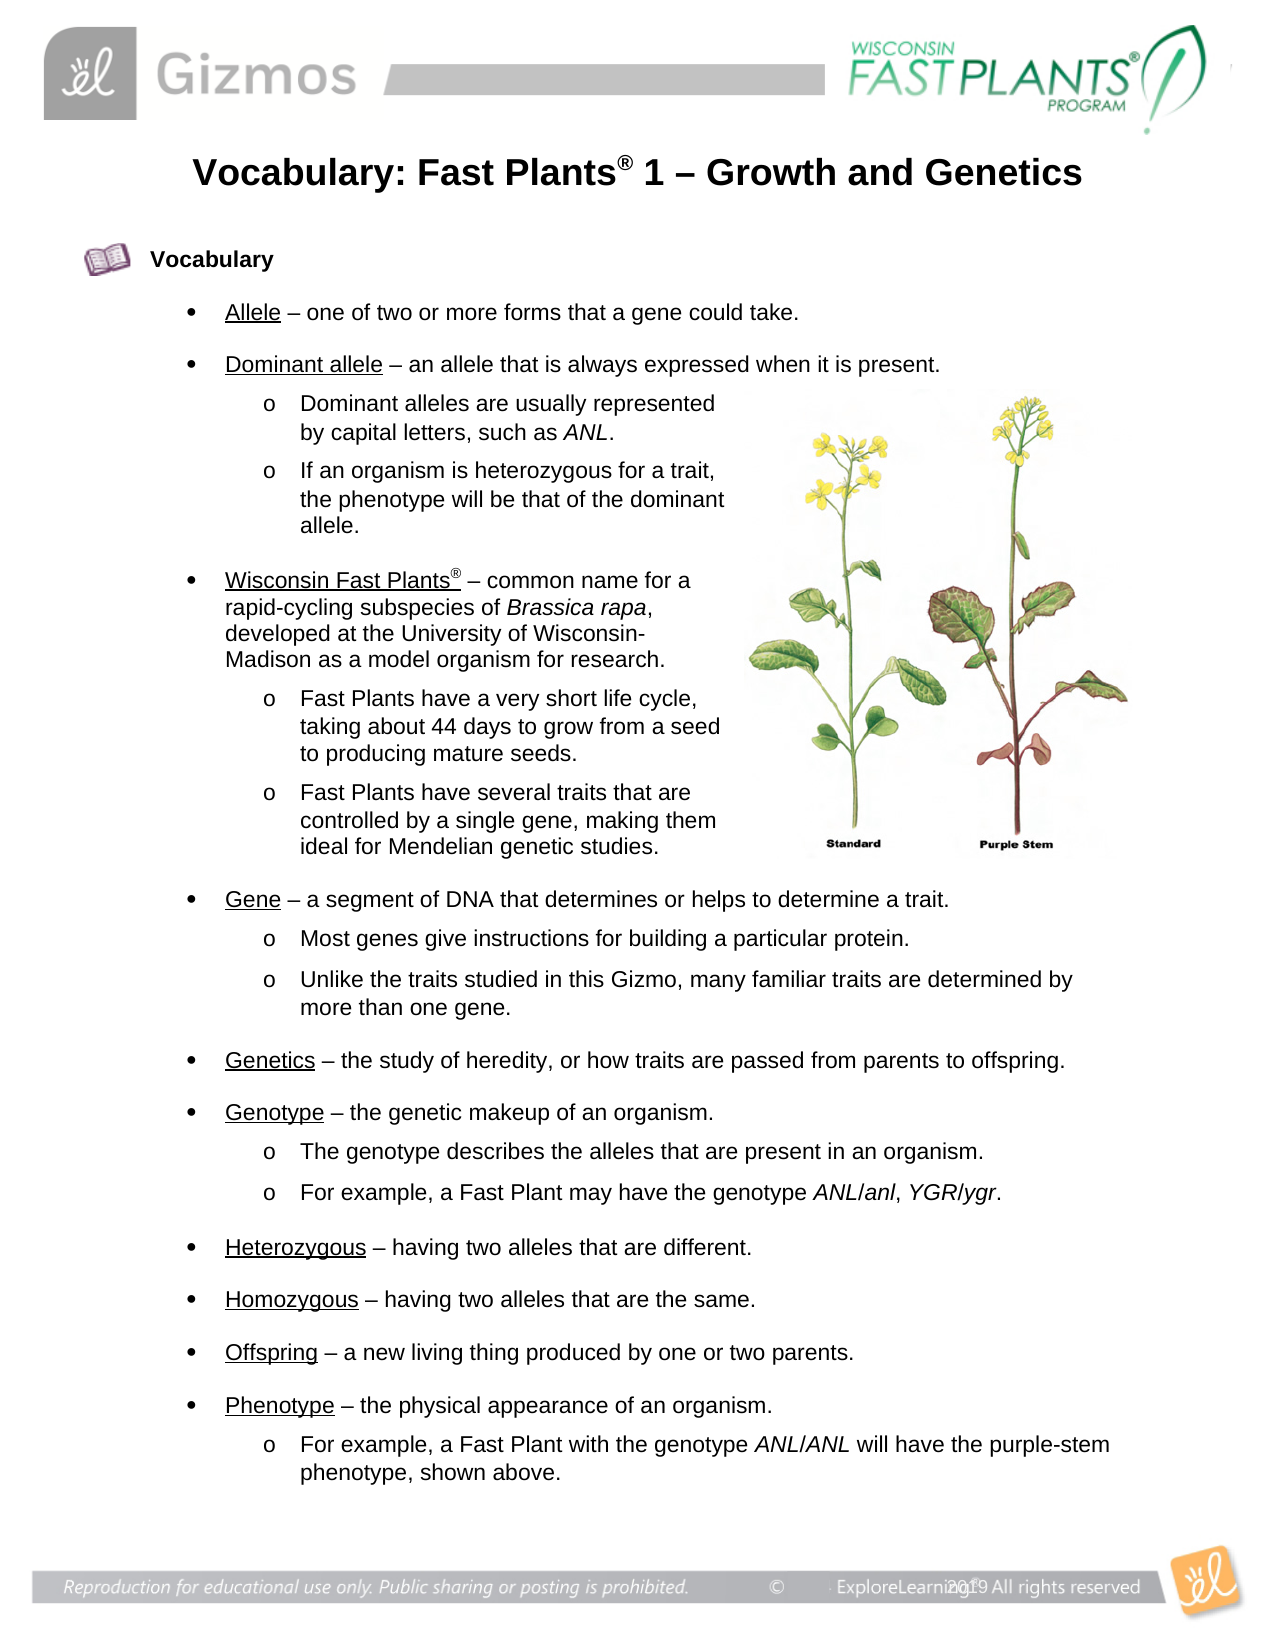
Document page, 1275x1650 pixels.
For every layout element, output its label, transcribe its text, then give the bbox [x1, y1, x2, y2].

picture [744, 389, 1133, 859]
list Allele – one of two or more forms that a gene could take. [187, 298, 1125, 325]
list Genetics – the study of heredity, or how traits are passed from parents to offspring. [187, 1047, 1125, 1073]
list Fast Plants have a very short life cycle, taking about 44 days to grow from a seed to producing mature seeds. [262, 685, 731, 766]
list Fast Plants have several traits that are controlled by a single gene, making them ideal for Mendelian genetic studies. [262, 778, 731, 859]
picture [0, 0, 1275, 135]
list If an organism is heterozygous for a trait, the phenotype will be that of the dominant allele. [262, 457, 731, 538]
list Genotype – the genetic makeup of an organism. [187, 1099, 1125, 1126]
list Most genes give instructions for building a particular protein. [262, 925, 1125, 953]
list Heterozygous – having two alleles that are different. [187, 1234, 1125, 1260]
list Offspring – a new living thing produced by one or two parents. [187, 1339, 1125, 1366]
list Phenotype – the physical appearance of an organism. [187, 1392, 1125, 1418]
list For example, a Fast Plant with the genotype ANL/ANL will have the purple-stem phenotype, shown above. [262, 1431, 1125, 1485]
list Unlike the traits studied in this Gizmo, many familiar traits are determined by more than one gene. [262, 966, 1125, 1020]
text Vocabulary [150, 246, 1125, 272]
list Gene – a segment of DNA that determines or helps to determine a trait. [187, 886, 1125, 912]
picture [0, 1530, 1275, 1649]
list The genotype describes the alleles that are present in an organism. [262, 1138, 1125, 1167]
list Dominant alleles are usually represented by capital letters, such as ANL. [262, 390, 731, 445]
list Homozygous – having two alleles that are the same. [187, 1286, 1125, 1313]
list Dominant allele – an allele that is always expressed when it is present. [187, 351, 1125, 378]
list Wisconsin Fast Plants® – common name for a rapid-cycling subspecies of Brassica rapa, developed at the University of Wisconsin-Madison as a model organism for research. [187, 565, 731, 672]
picture [83, 243, 131, 276]
list For example, a Fast Plant may have the genotype ANL/anl, YGR/ygr. [262, 1179, 1125, 1207]
text Vocabulary: Fast Plants® 1 – Growth and Genetics [150, 150, 1125, 193]
